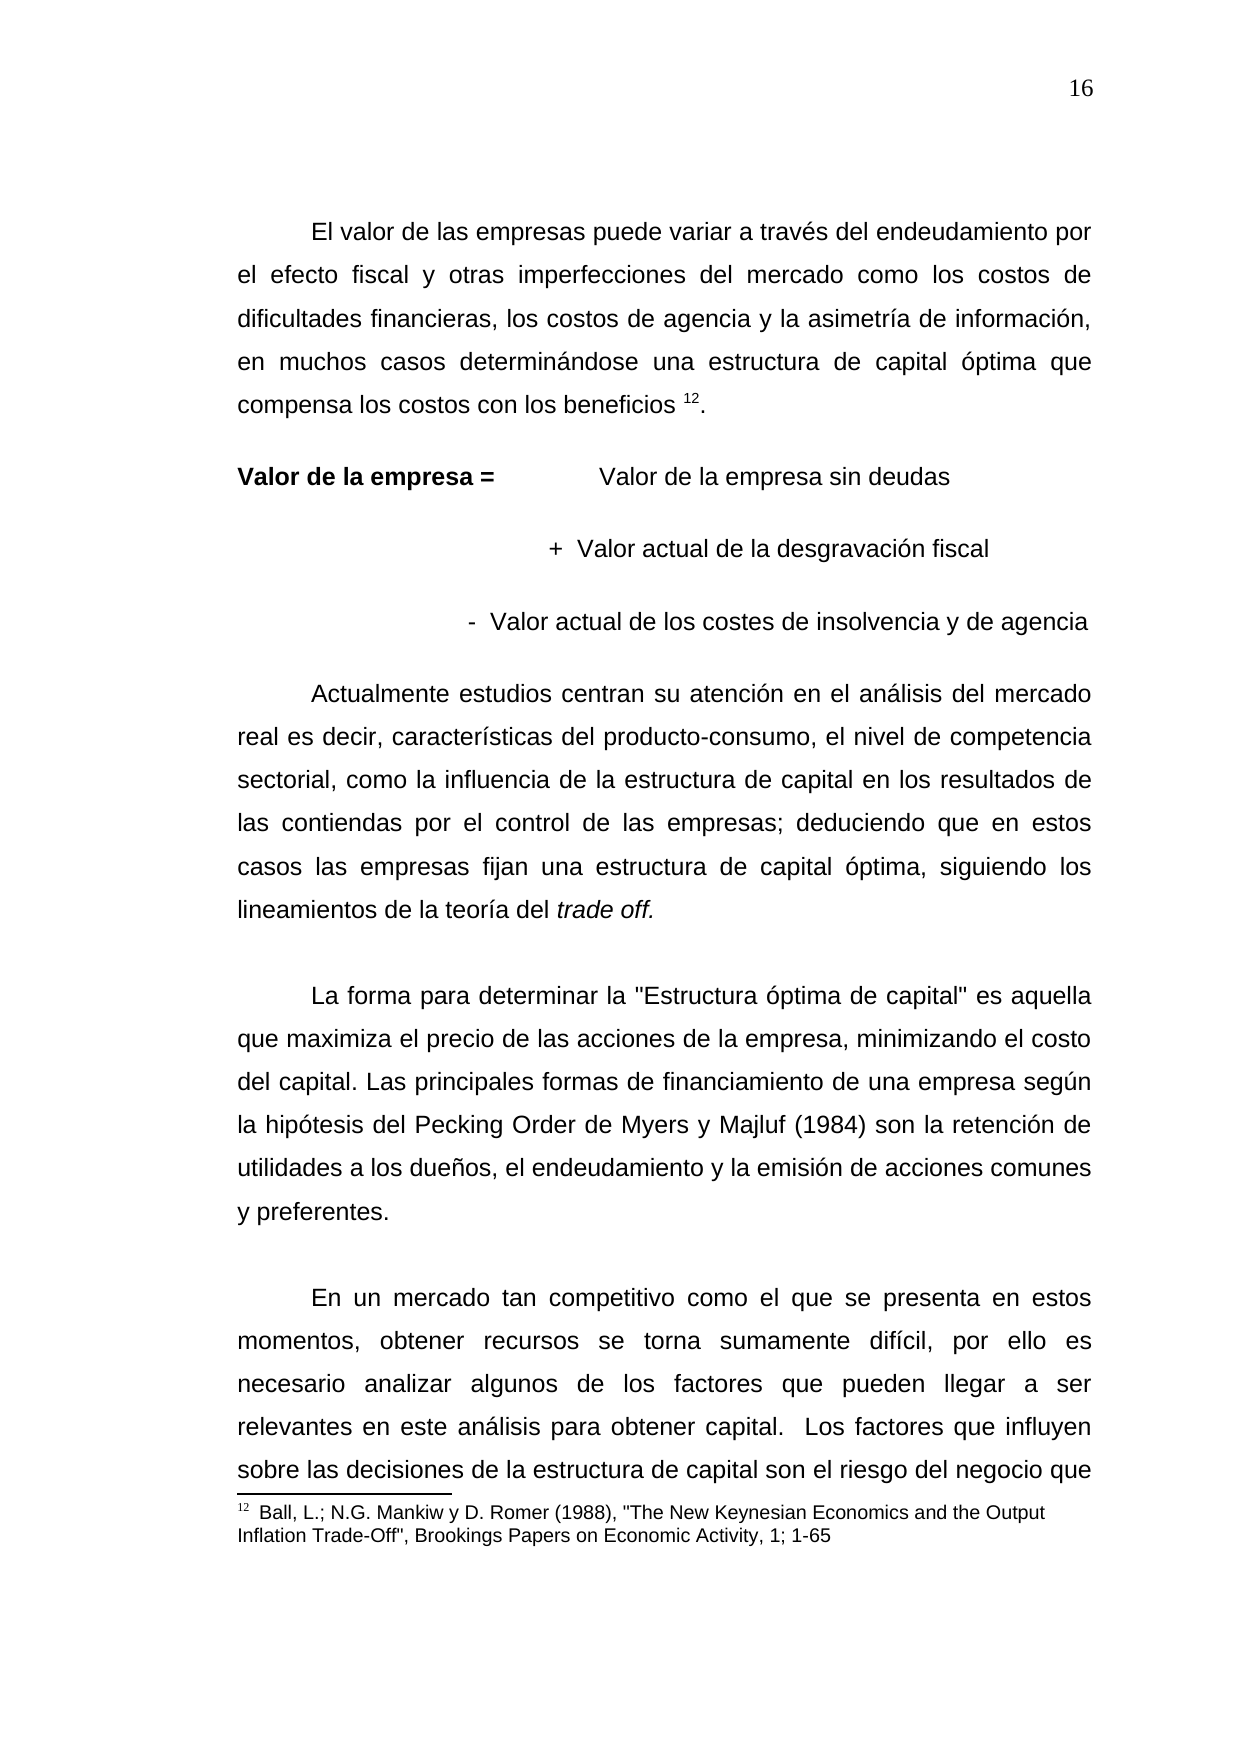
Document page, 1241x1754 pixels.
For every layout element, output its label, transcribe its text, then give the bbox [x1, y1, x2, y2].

text La forma para determinar la "Estructura óptima de capital" es aquella que maximiza el precio de las acciones de la empresa, minimizando el costo del capital. Las principales formas de financiamiento de una empresa según la hipótesis del Pecking Order de Myers y Majluf (1984) son la retención de utilidades a los dueños, el endeudamiento y la emisión de acciones comunes y preferentes. [237, 981, 1093, 1225]
text El valor de las empresas puede variar a través del endeudamiento por el efecto fiscal y otras imperfecciones del mercado como los costos de dificultades financieras, los costos de agencia y la asimetría de información, en muchos casos determinándose una estructura de capital óptima que compensa los costos con los beneficios . [237, 217, 1093, 418]
text Valor de la empresa = Valor de la empresa sin deudas [237, 462, 1093, 491]
text + Valor actual de la desgravación fiscal [384, 534, 1093, 563]
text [237, 1283, 1093, 1484]
text Actualmente estudios centran su atención en el análisis del mercado real es decir, características del producto-consumo, el nivel de competencia sectorial, como la influencia de la estructura de capital en los resultados de las contiendas por el control de las empresas; deduciendo que en estos casos las empresas fijan una estructura de capital óptima, siguiendo los lineamientos de la teoría del trade off. [237, 679, 1093, 923]
text - Valor actual de los costes de insolvencia y de agencia [384, 607, 1093, 635]
